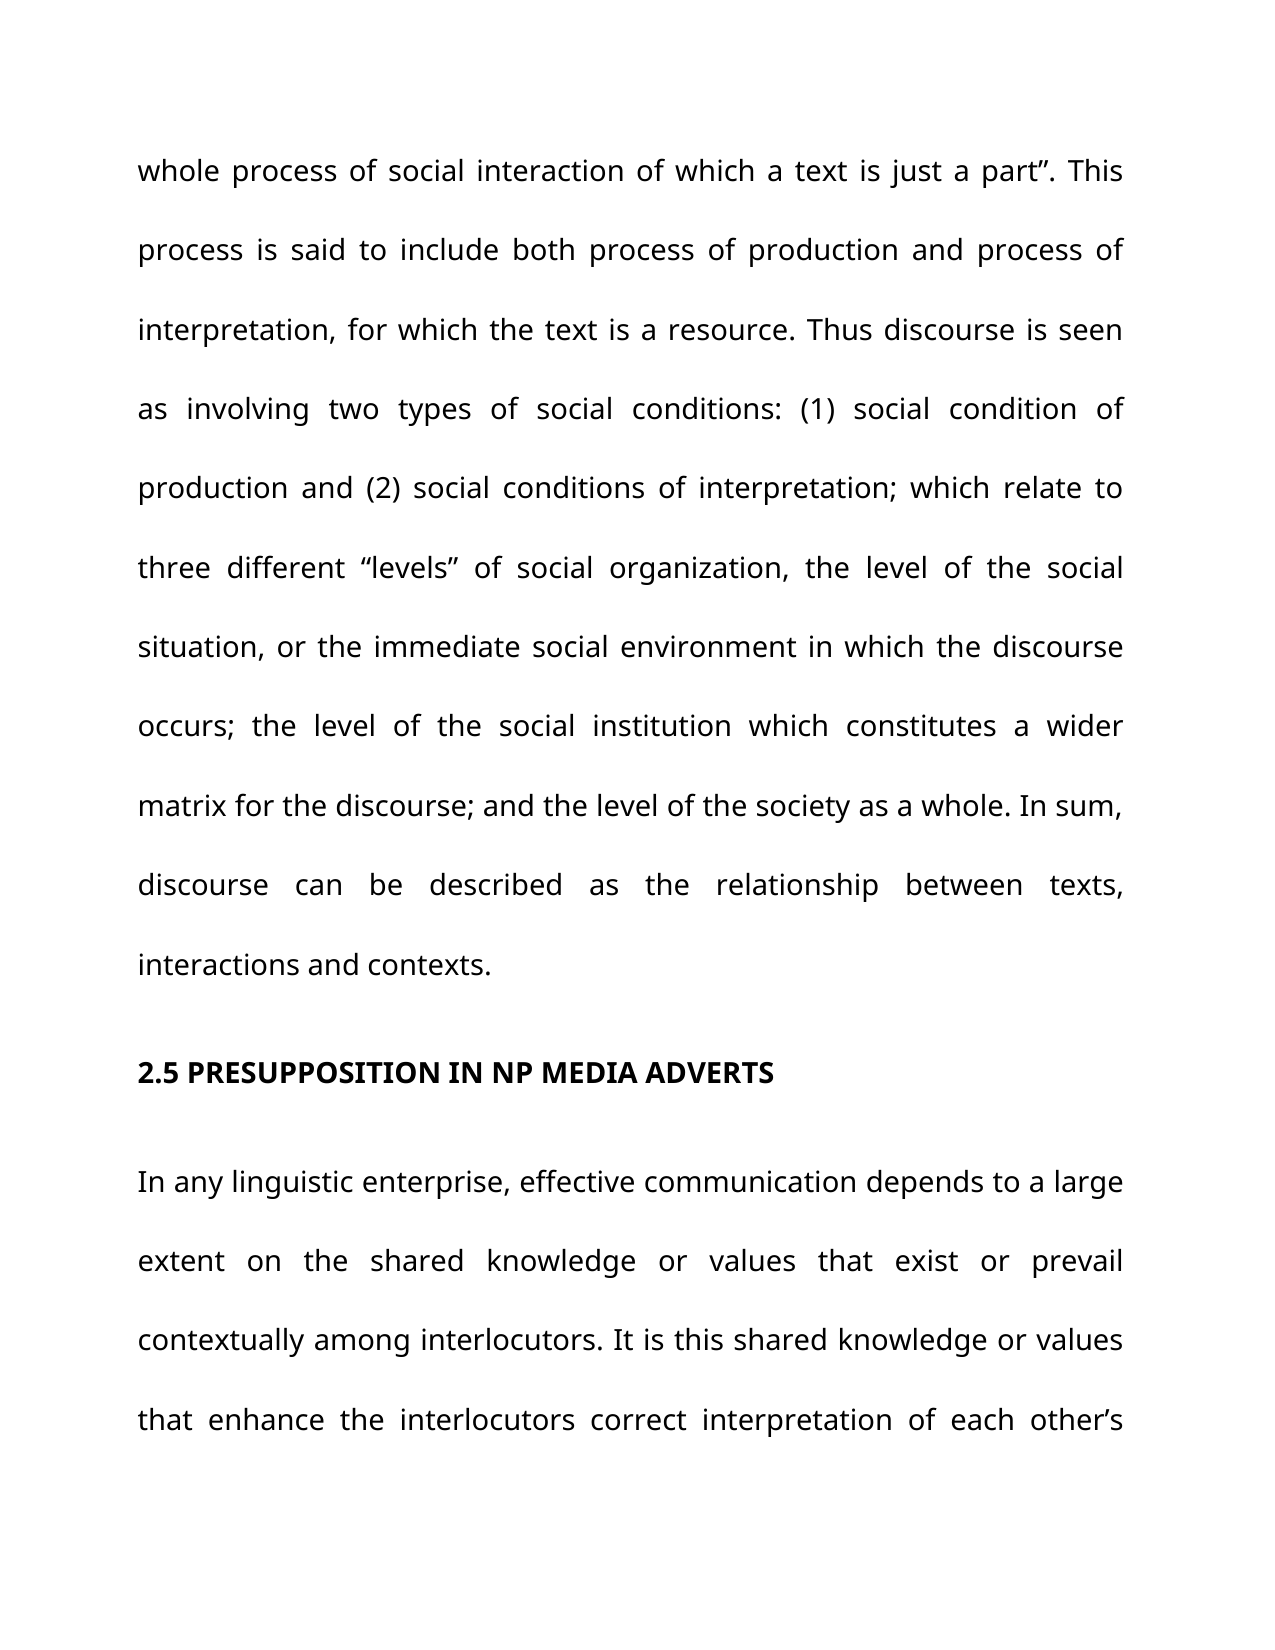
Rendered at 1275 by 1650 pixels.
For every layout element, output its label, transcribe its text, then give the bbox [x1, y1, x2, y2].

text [137, 150, 1125, 983]
text 2.5 PRESUPPOSITION IN NP MEDIA ADVERTS [137, 1052, 1125, 1092]
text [137, 1161, 1125, 1439]
